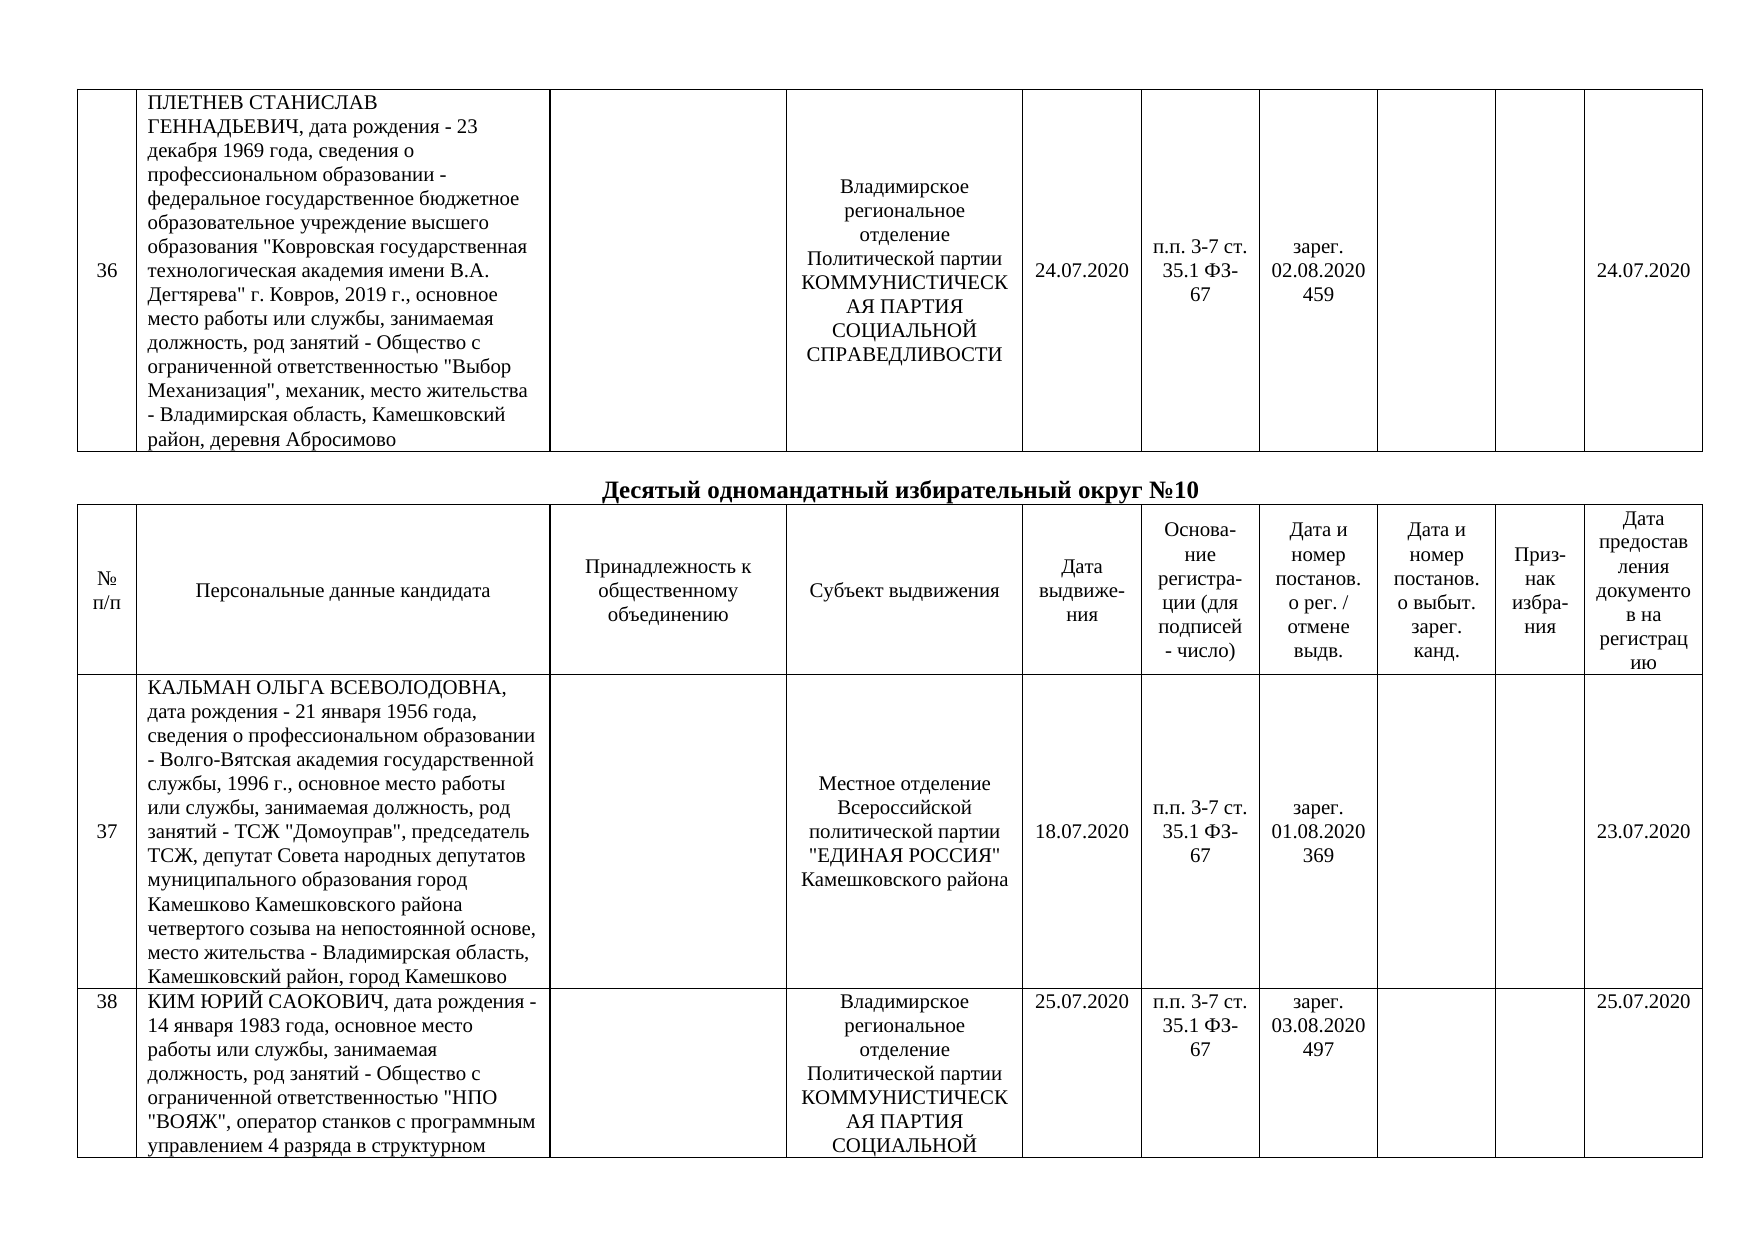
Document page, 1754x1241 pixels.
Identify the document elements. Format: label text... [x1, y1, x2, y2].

table_header Принадлежность к общественному объединению [551, 505, 786, 674]
table_header Основа- ние регистра- ции (для подписей - число) [1142, 505, 1259, 674]
table_cell Владимирское региональное отделение Политической партии КОММУНИСТИЧЕСКАЯ ПАРТИЯ СОЦИАЛЬНОЙ СПРАВЕДЛИВОСТИ [787, 90, 1022, 451]
table_cell Местное отделение Всероссийской политической партии "ЕДИНАЯ РОССИЯ" Камешковского района [787, 675, 1022, 988]
table_header Дата предоставления документов на регистрацию [1585, 505, 1702, 674]
table_cell [1378, 90, 1495, 451]
table_header Дата выдвиже- ния [1023, 505, 1141, 674]
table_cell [137, 989, 549, 1157]
table_cell [1378, 675, 1495, 988]
table_cell ПЛЕТНЕВ СТАНИСЛАВ ГЕННАДЬЕВИЧ, дата рождения - 23 декабря 1969 года, сведения о профессиональном образовании - федеральное государственное бюджетное образовательное учреждение высшего образования "Ковровская государственная технологическая академия имени В.А. Дегтярева" г. Ковров, 2019 г., основное место работы или службы, занимаемая должность, род занятий - Общество с ограниченной ответственностью "Выбор Механизация", механик, место жительства - Владимирская область, Камешковский район, деревня Абросимово [137, 90, 549, 451]
table_cell [1378, 989, 1495, 1157]
table_cell 23.07.2020 [1585, 675, 1702, 988]
table_cell 38 [78, 989, 136, 1157]
table_cell [551, 675, 786, 988]
table_cell 24.07.2020 [1023, 90, 1141, 451]
table_cell 25.07.2020 [1023, 989, 1141, 1157]
table_cell [551, 90, 786, 451]
table_cell зарег. 02.08.2020 459 [1260, 90, 1377, 451]
table_cell [1496, 675, 1584, 988]
table_header Приз-нак избра-ния [1496, 505, 1584, 674]
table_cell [1142, 90, 1259, 451]
table_cell 36 [78, 90, 136, 451]
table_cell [1142, 989, 1259, 1157]
table_cell [551, 989, 786, 1157]
table_cell п.п. 3-7 ст. 35.1 ФЗ-67 [1142, 675, 1259, 988]
table_cell [1496, 989, 1584, 1157]
table_cell КАЛЬМАН ОЛЬГА ВСЕВОЛОДОВНА, дата рождения - 21 января 1956 года, сведения о профессиональном образовании - Волго-Вятская академия государственной службы, 1996 г., основное место работы или службы, занимаемая должность, род занятий - ТСЖ "Домоуправ", председатель ТСЖ, депутат Совета народных депутатов муниципального образования город Камешково Камешковского района четвертого созыва на непостоянной основе, место жительства - Владимирская область, Камешковский район, город Камешково [137, 675, 549, 988]
table_header № п/п [78, 505, 136, 674]
table_cell 37 [78, 675, 136, 988]
table_cell 24.07.2020 [1585, 90, 1702, 451]
table_cell 25.07.2020 [1585, 989, 1702, 1157]
table_header Дата и номер постанов. о выбыт. зарег. канд. [1378, 505, 1495, 674]
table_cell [1260, 989, 1377, 1157]
table_cell 18.07.2020 [1023, 675, 1141, 988]
text Десятый одномандатный избирательный округ №10 [88, 476, 1713, 504]
table_header Персональные данные кандидата [137, 505, 549, 674]
table_cell зарег. 01.08.2020 369 [1260, 675, 1377, 988]
table_cell [1496, 90, 1584, 451]
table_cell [787, 989, 1022, 1157]
table_header Дата и номер постанов. о рег. / отмене выдв. [1260, 505, 1377, 674]
table_header Субъект выдвижения [787, 505, 1022, 674]
